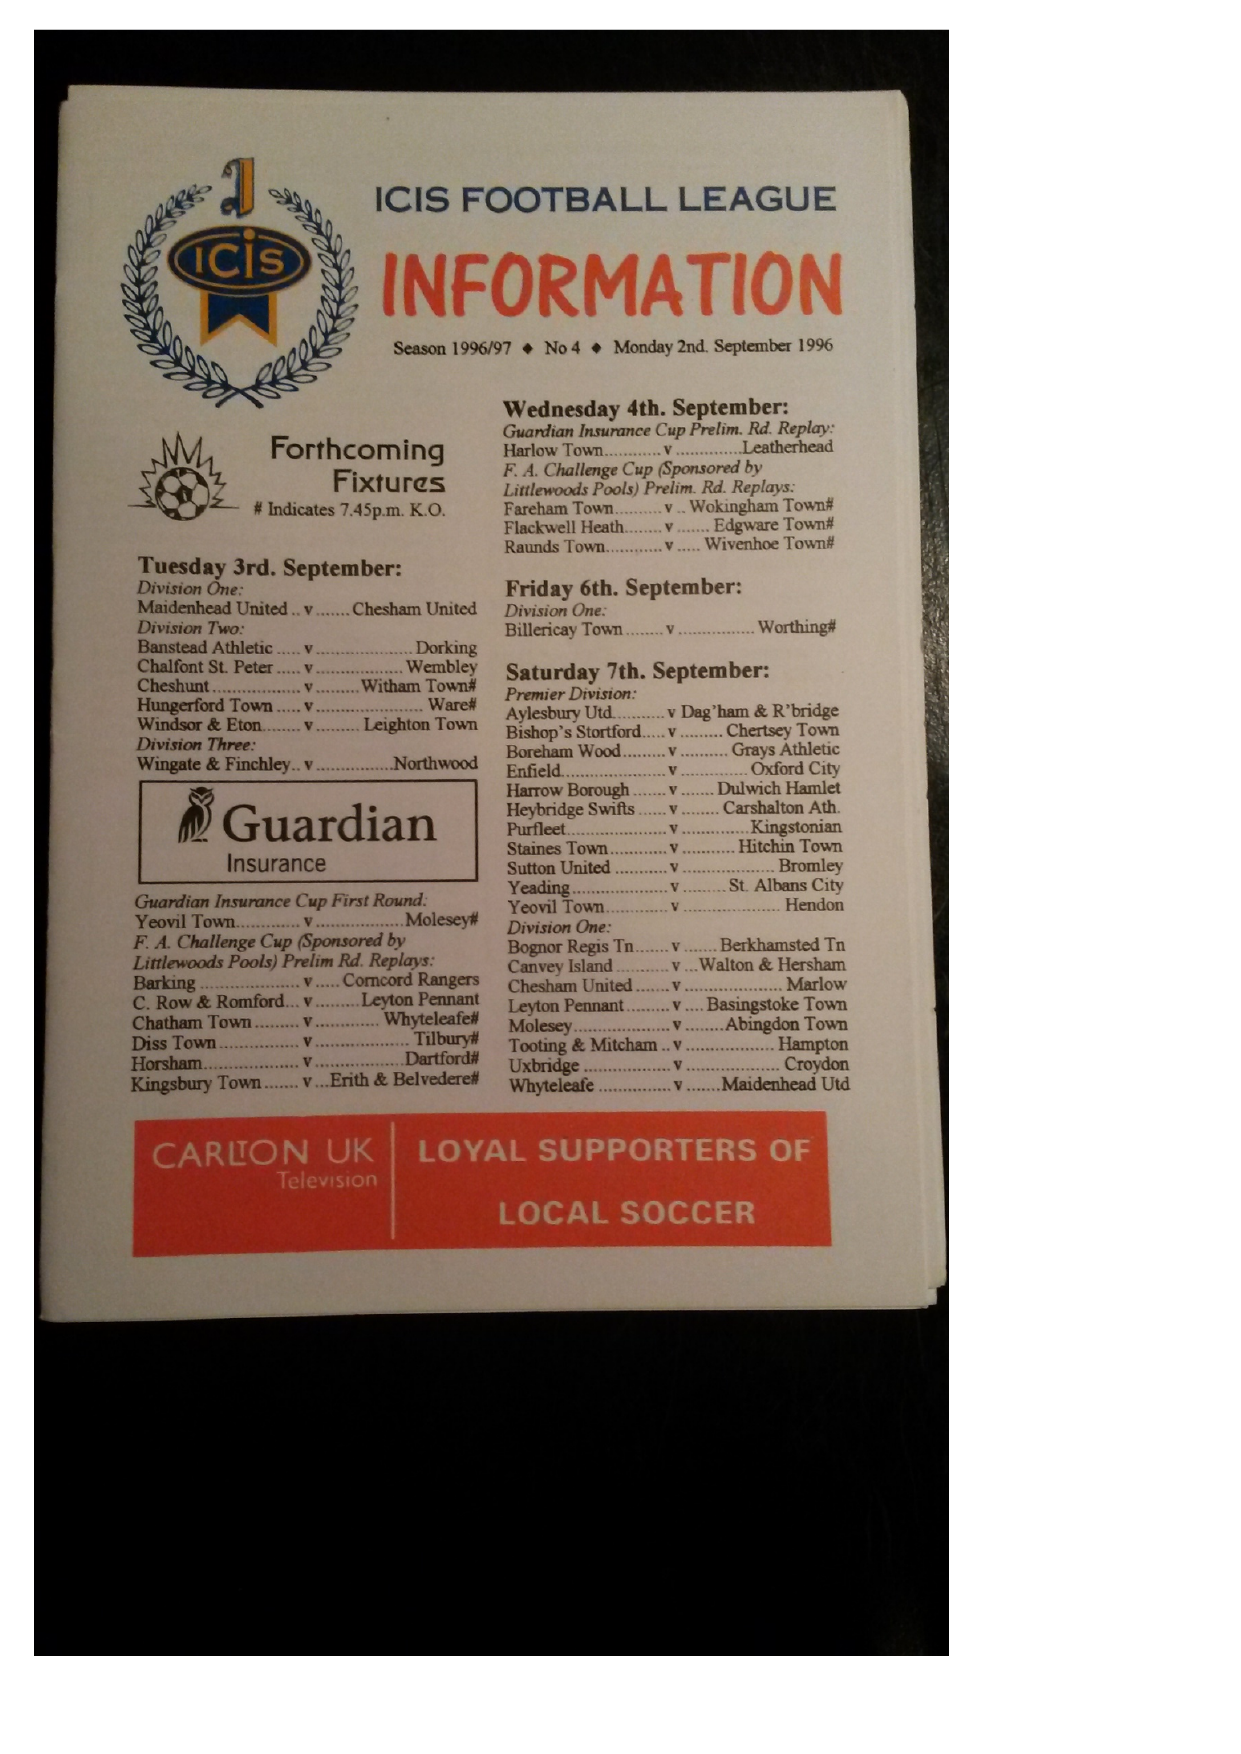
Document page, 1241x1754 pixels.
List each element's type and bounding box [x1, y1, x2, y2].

picture [35, 32, 949, 1656]
